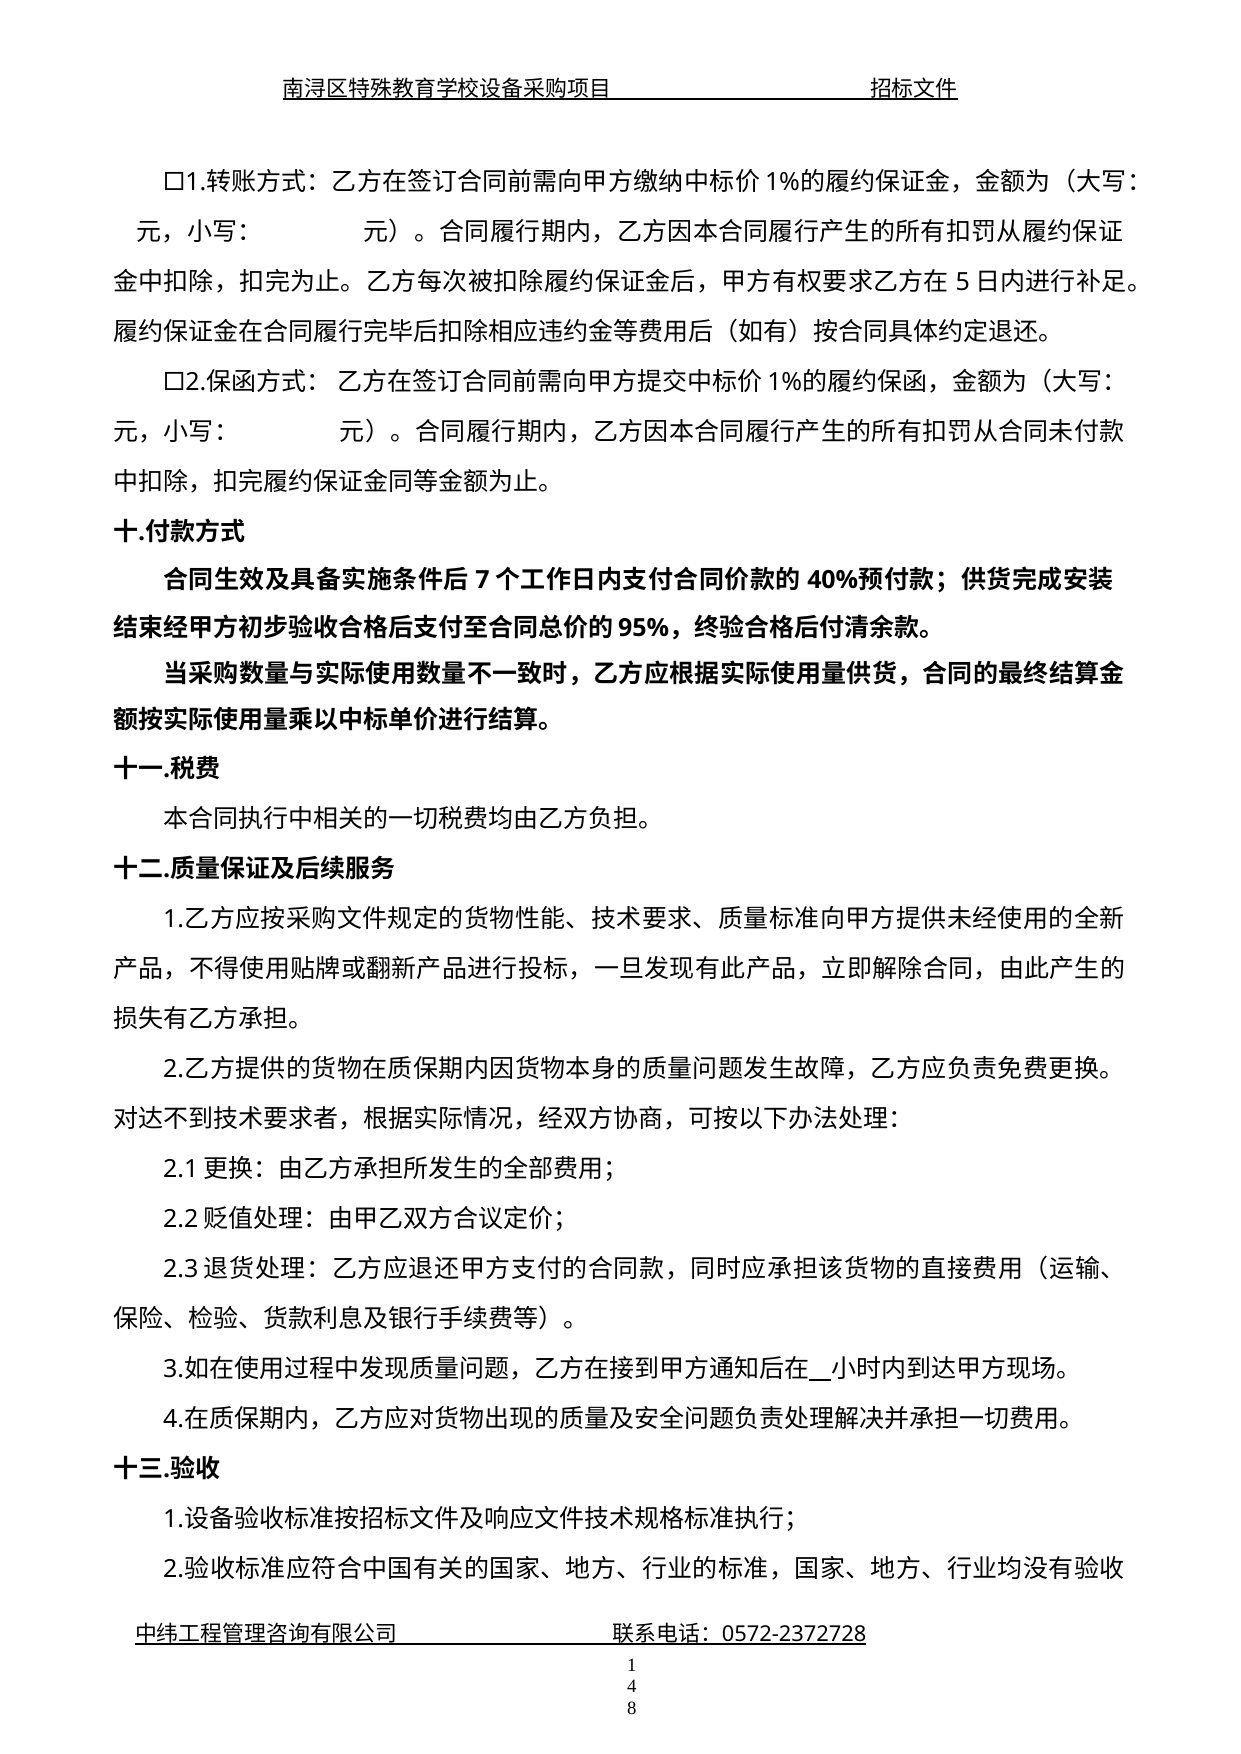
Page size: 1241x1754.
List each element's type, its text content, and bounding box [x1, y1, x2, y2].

text 2.乙方提供的货物在质保期内因货物本身的质量问题发生故障，乙方应负责免费更换。对达不到技术要求者，根据实际情况，经双方协商，可按以下办法处理： [113, 1037, 1127, 1137]
text 2.2贬值处理：由甲乙双方合议定价； [113, 1187, 1127, 1237]
text 2.1更换：由乙方承担所发生的全部费用； [113, 1137, 1127, 1187]
text 1.转账方式：乙方在签订合同前需向甲方缴纳中标价1%的履约保证金，金额为（大写： 元，小写： 元）。合同履行期内，乙方因本合同履行产生的所有扣罚从履约保证金中扣除，扣完为止。乙方每次被扣除履约保证金后，甲方有权要求乙方在5日内进行补足。履约保证金在合同履行完毕后扣除相应违约金等费用后（如有）按合同具体约定退还。 [113, 150, 1127, 350]
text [113, 1537, 1127, 1587]
text 4.在质保期内，乙方应对货物出现的质量及安全问题负责处理解决并承担一切费用。 [113, 1387, 1127, 1437]
text 十一.税费 [113, 737, 1127, 787]
text 十二.质量保证及后续服务 [113, 837, 1127, 887]
text 3.如在使用过程中发现质量问题，乙方在接到甲方通知后在 小时内到达甲方现场。 [113, 1337, 1127, 1387]
text 2.3退货处理：乙方应退还甲方支付的合同款，同时应承担该货物的直接费用（运输、保险、检验、货款利息及银行手续费等）。 [113, 1237, 1127, 1337]
text 1.设备验收标准按招标文件及响应文件技术规格标准执行； [113, 1487, 1127, 1537]
text 1.乙方应按采购文件规定的货物性能、技术要求、质量标准向甲方提供未经使用的全新产品，不得使用贴牌或翻新产品进行投标，一旦发现有此产品，立即解除合同，由此产生的损失有乙方承担。 [113, 887, 1127, 1037]
text 十.付款方式 [113, 500, 1127, 550]
text 十三.验收 [113, 1437, 1127, 1487]
text 合同生效及具备实施条件后7个工作日内支付合同价款的40%预付款；供货完成安装结束经甲方初步验收合格后支付至合同总价的95%，终验合格后付清余款。 [113, 550, 1114, 646]
text 本合同执行中相关的一切税费均由乙方负担。 [113, 787, 1127, 837]
text 当采购数量与实际使用数量不一致时，乙方应根据实际使用量供货，合同的最终结算金额按实际使用量乘以中标单价进行结算。 [113, 646, 1127, 737]
text 2.保函方式： 乙方在签订合同前需向甲方提交中标价1%的履约保函，金额为（大写： 元，小写： 元）。合同履行期内，乙方因本合同履行产生的所有扣罚从合同未付款中扣除，扣完履约保证金同等金额为止。 [113, 350, 1127, 500]
